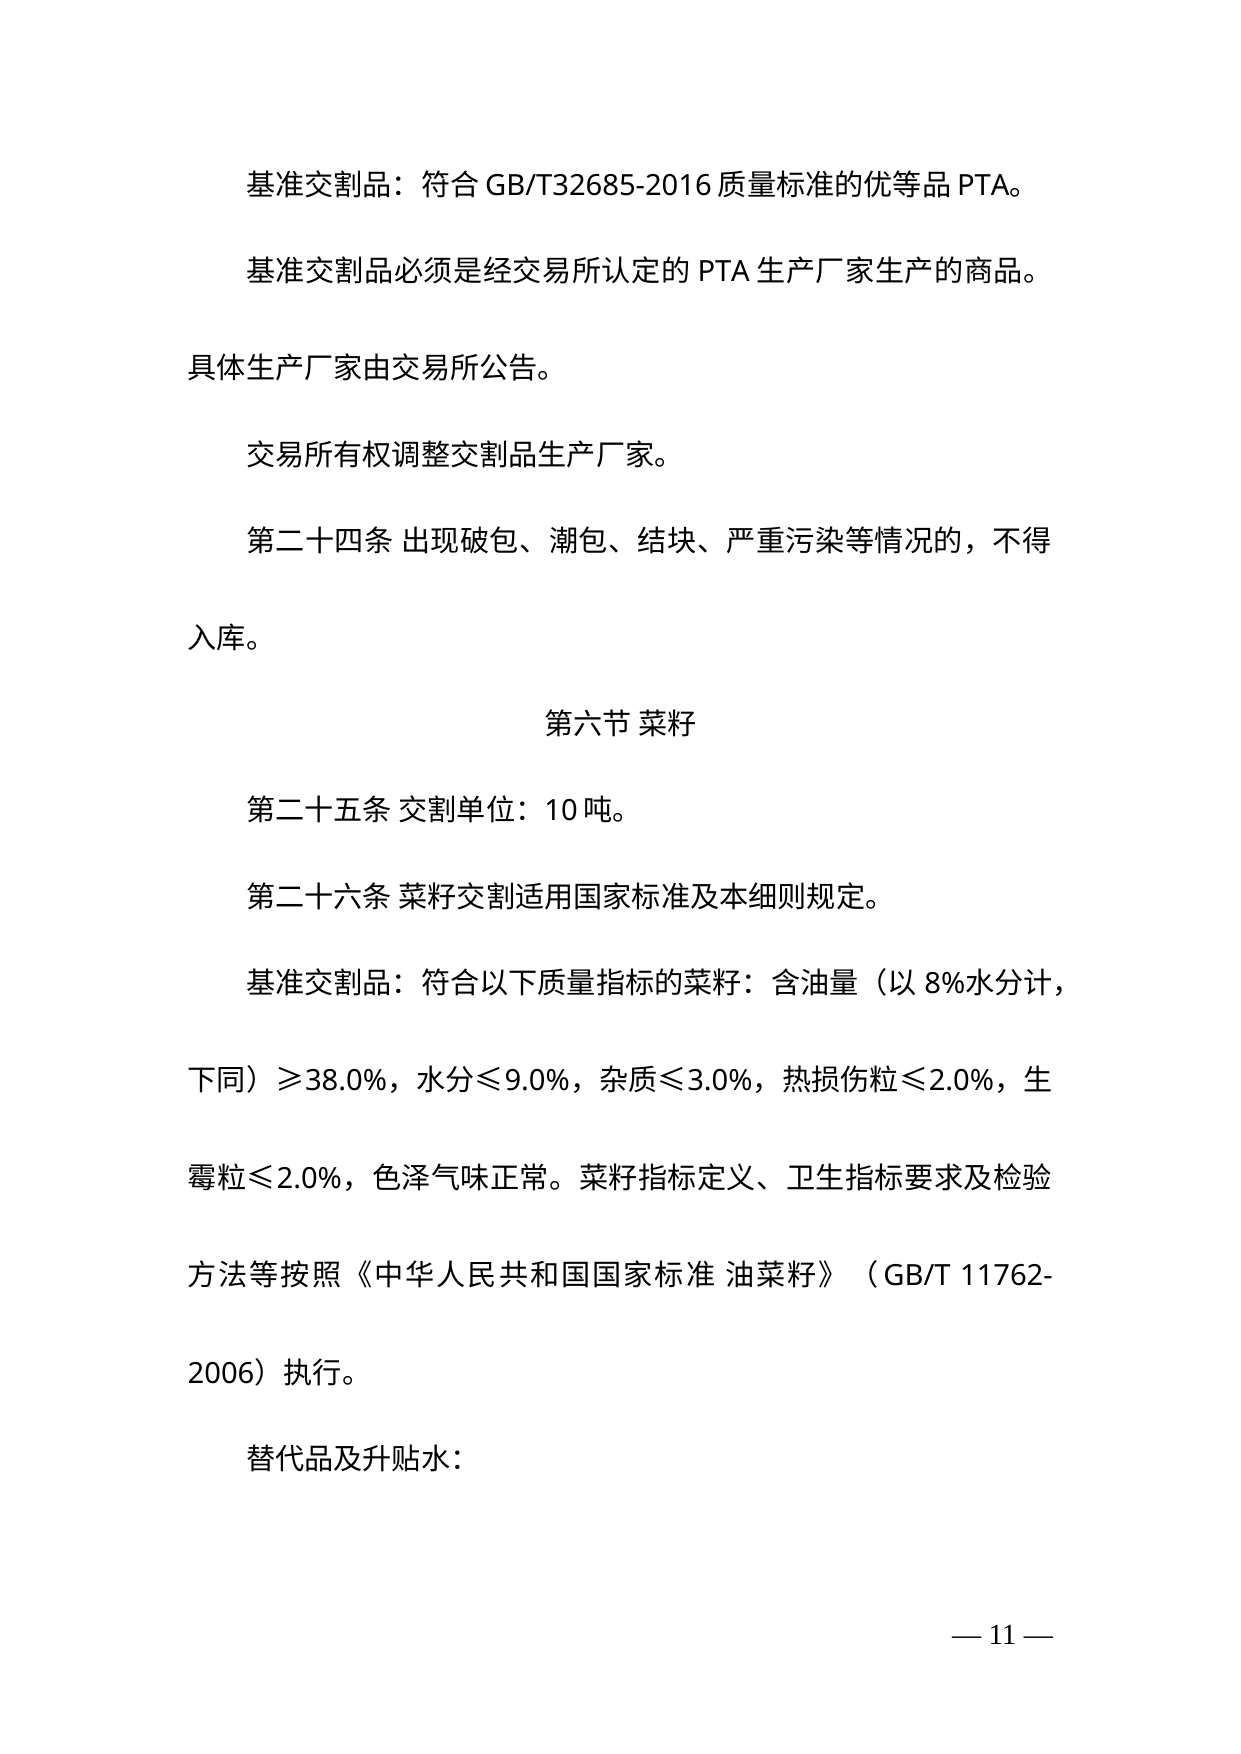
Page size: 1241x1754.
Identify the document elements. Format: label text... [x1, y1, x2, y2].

text 交易所有权调整交割品生产厂家。 [187, 420, 1053, 485]
text 第二十五条 交割单位：10吨。 [187, 776, 1053, 841]
text 替代品及升贴水： [187, 1424, 1053, 1489]
text 第二十六条 菜籽交割适用国家标准及本细则规定。 [187, 862, 1053, 927]
text 第六节 菜籽 [187, 689, 1053, 754]
text 基准交割品：符合GB/T32685-2016质量标准的优等品PTA。 [187, 150, 1053, 215]
text 第二十四条 出现破包、潮包、结块、严重污染等情况的，不得入库。 [187, 506, 1053, 668]
text 基准交割品：符合以下质量指标的菜籽：含油量（以8%水分计，下同）≥38.0%，水分≤9.0%，杂质≤3.0%，热损伤粒≤2.0%，生霉粒≤2.0%，色泽气味正常。菜籽指标定义、卫生指标要求及检验方法等按照《中华人民共和国国家标准 油菜籽》（GB/T 11762-2006）执行。 [187, 948, 1053, 1403]
text 基准交割品必须是经交易所认定的PTA生产厂家生产的商品。具体生产厂家由交易所公告。 [187, 236, 1053, 399]
